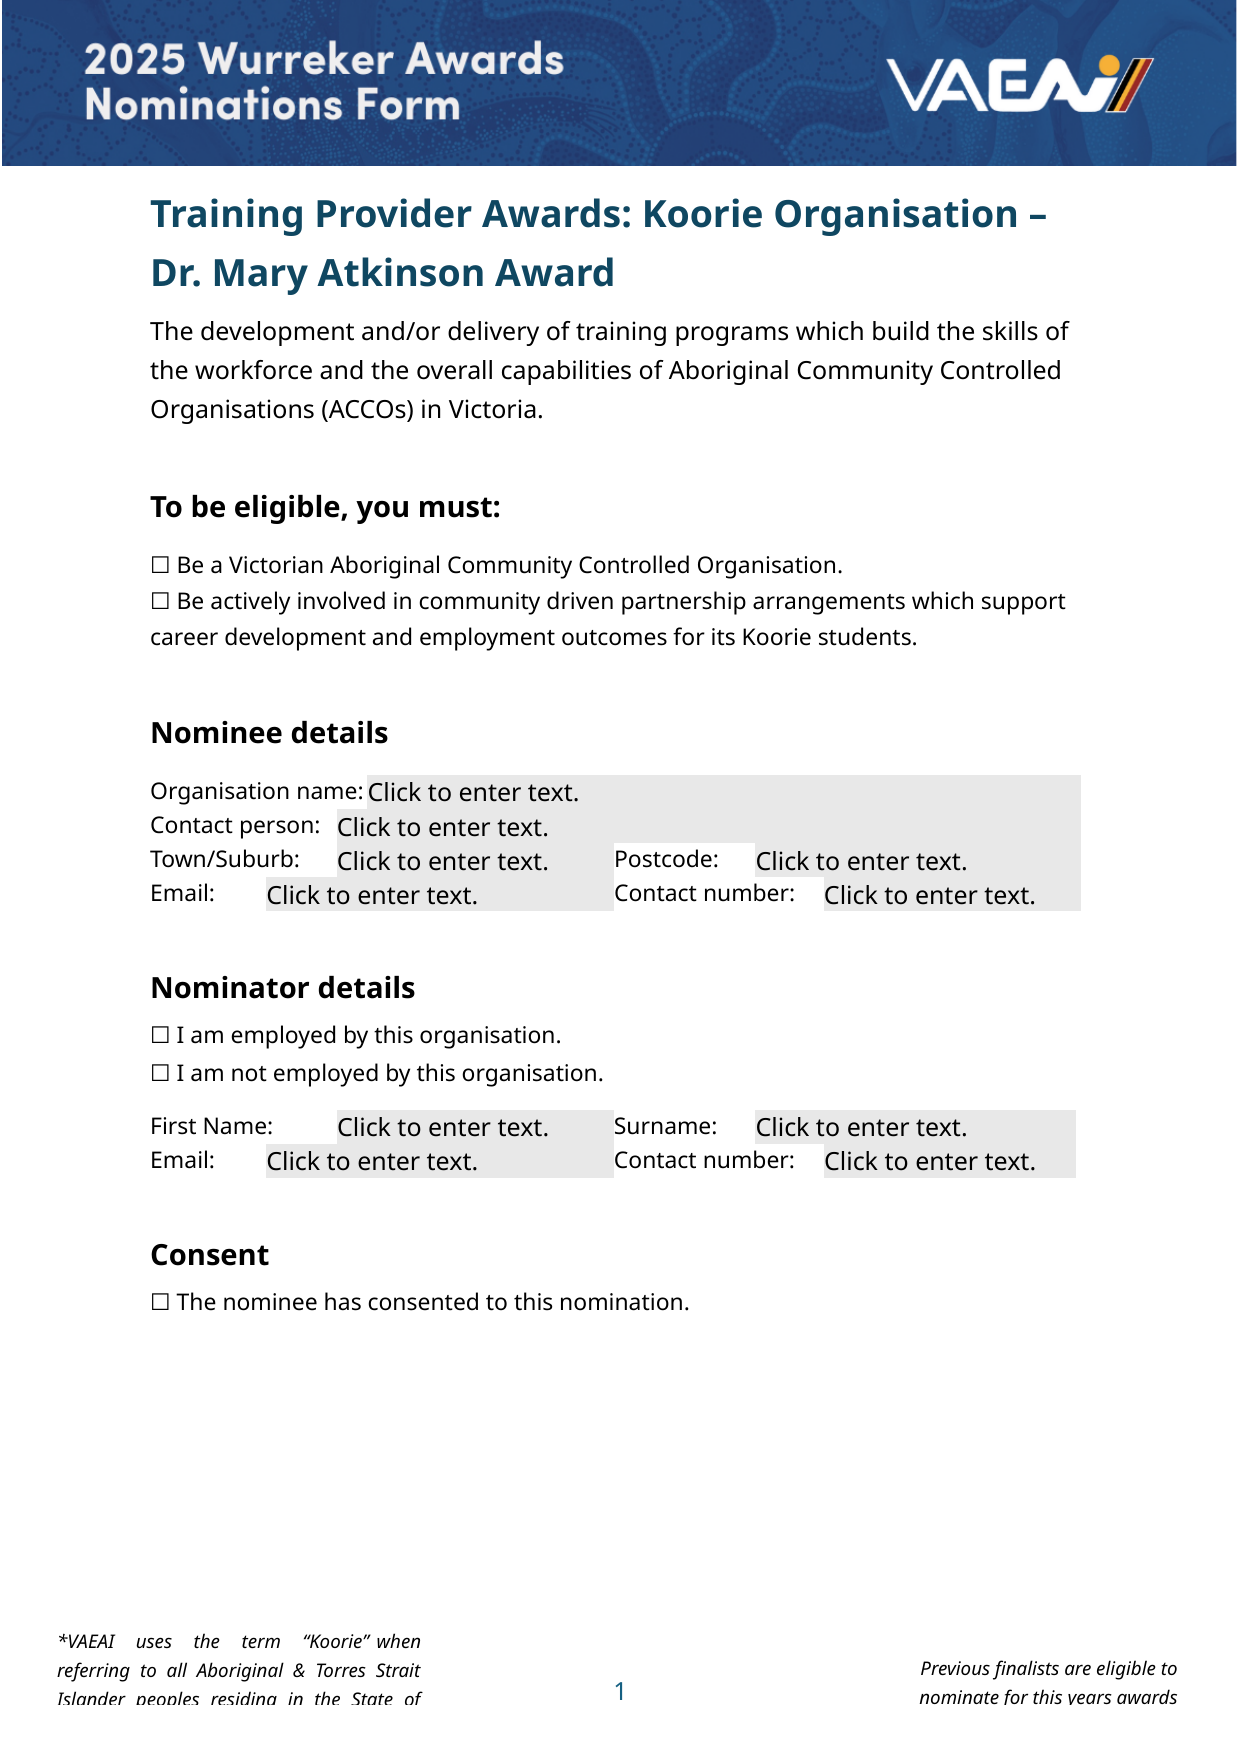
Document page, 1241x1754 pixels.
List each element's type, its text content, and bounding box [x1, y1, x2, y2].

text Nominee details [150, 713, 1090, 752]
picture [0, 0, 1236, 166]
table_cell Town/Suburb: [150, 843, 337, 877]
text Be a Victorian Aboriginal Community Controlled Organisation. Be actively involved in community driven partnership arrangements which support career development and employment outcomes for its Koorie students. [150, 549, 1090, 691]
text Nominator details I am employed by this organisation. I am not employed by this organisation. [150, 967, 1090, 1088]
table_cell Email: [150, 1144, 266, 1178]
table_cell Email: [150, 877, 266, 911]
table_header Surname: [614, 1110, 755, 1144]
text Consent The nominee has consented to this nomination. [150, 1234, 1090, 1319]
table_header Organisation name: [150, 775, 367, 809]
subtitle Training Provider Awards: Koorie Organisation – Dr. Mary Atkinson Award [150, 187, 1090, 297]
table_cell Contact person: [150, 809, 337, 843]
text The development and/or delivery of training programs which build the skills of the workforce and the overall capabilities of Aboriginal Community Controlled Organisations (ACCOs) in Victoria. [150, 313, 1090, 465]
table_cell Postcode: [614, 843, 755, 877]
text To be eligible, you must: [150, 486, 1090, 526]
table_cell Contact number: [614, 877, 824, 911]
table_cell Contact number: [614, 1144, 824, 1178]
table_header First Name: [150, 1110, 337, 1144]
